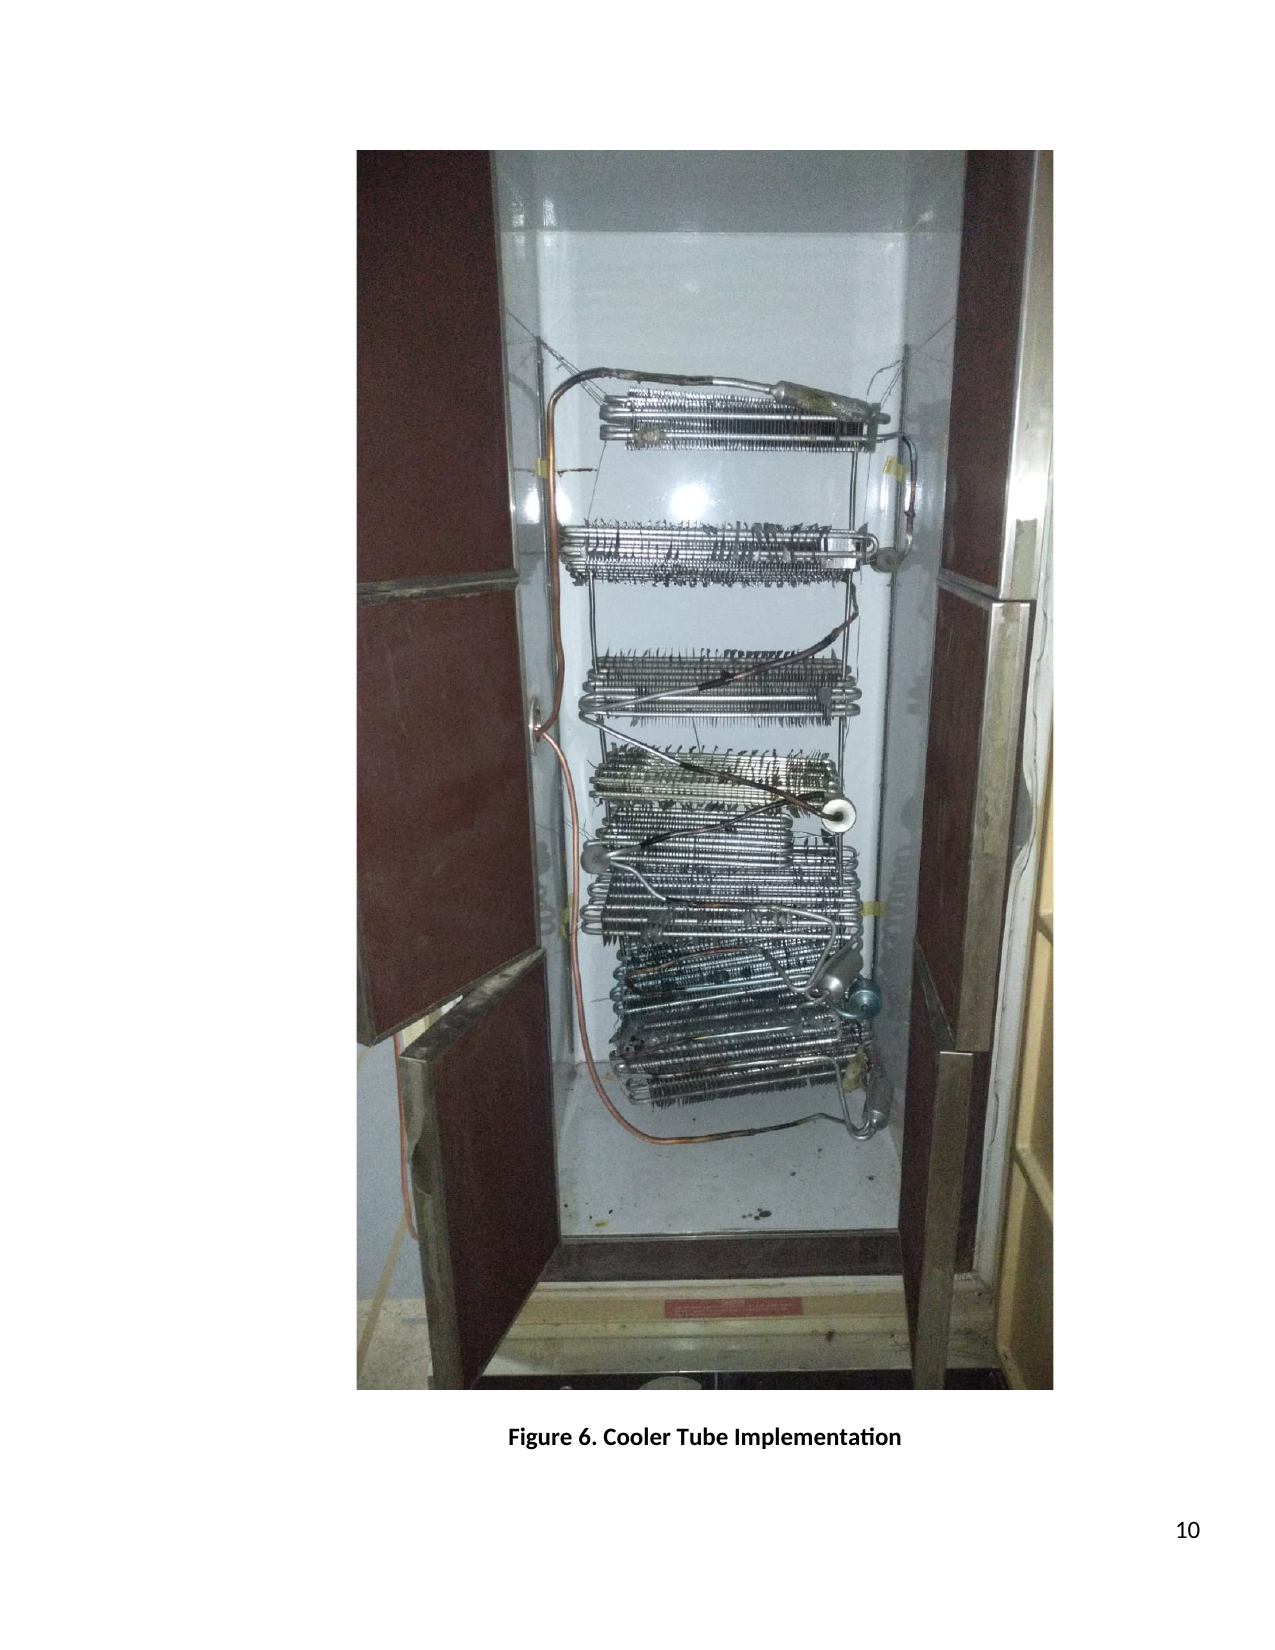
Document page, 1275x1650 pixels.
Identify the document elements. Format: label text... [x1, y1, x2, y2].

text Figure 6. Cooler Tube Implementation [150, 1421, 1200, 1452]
picture [356, 150, 1054, 1390]
